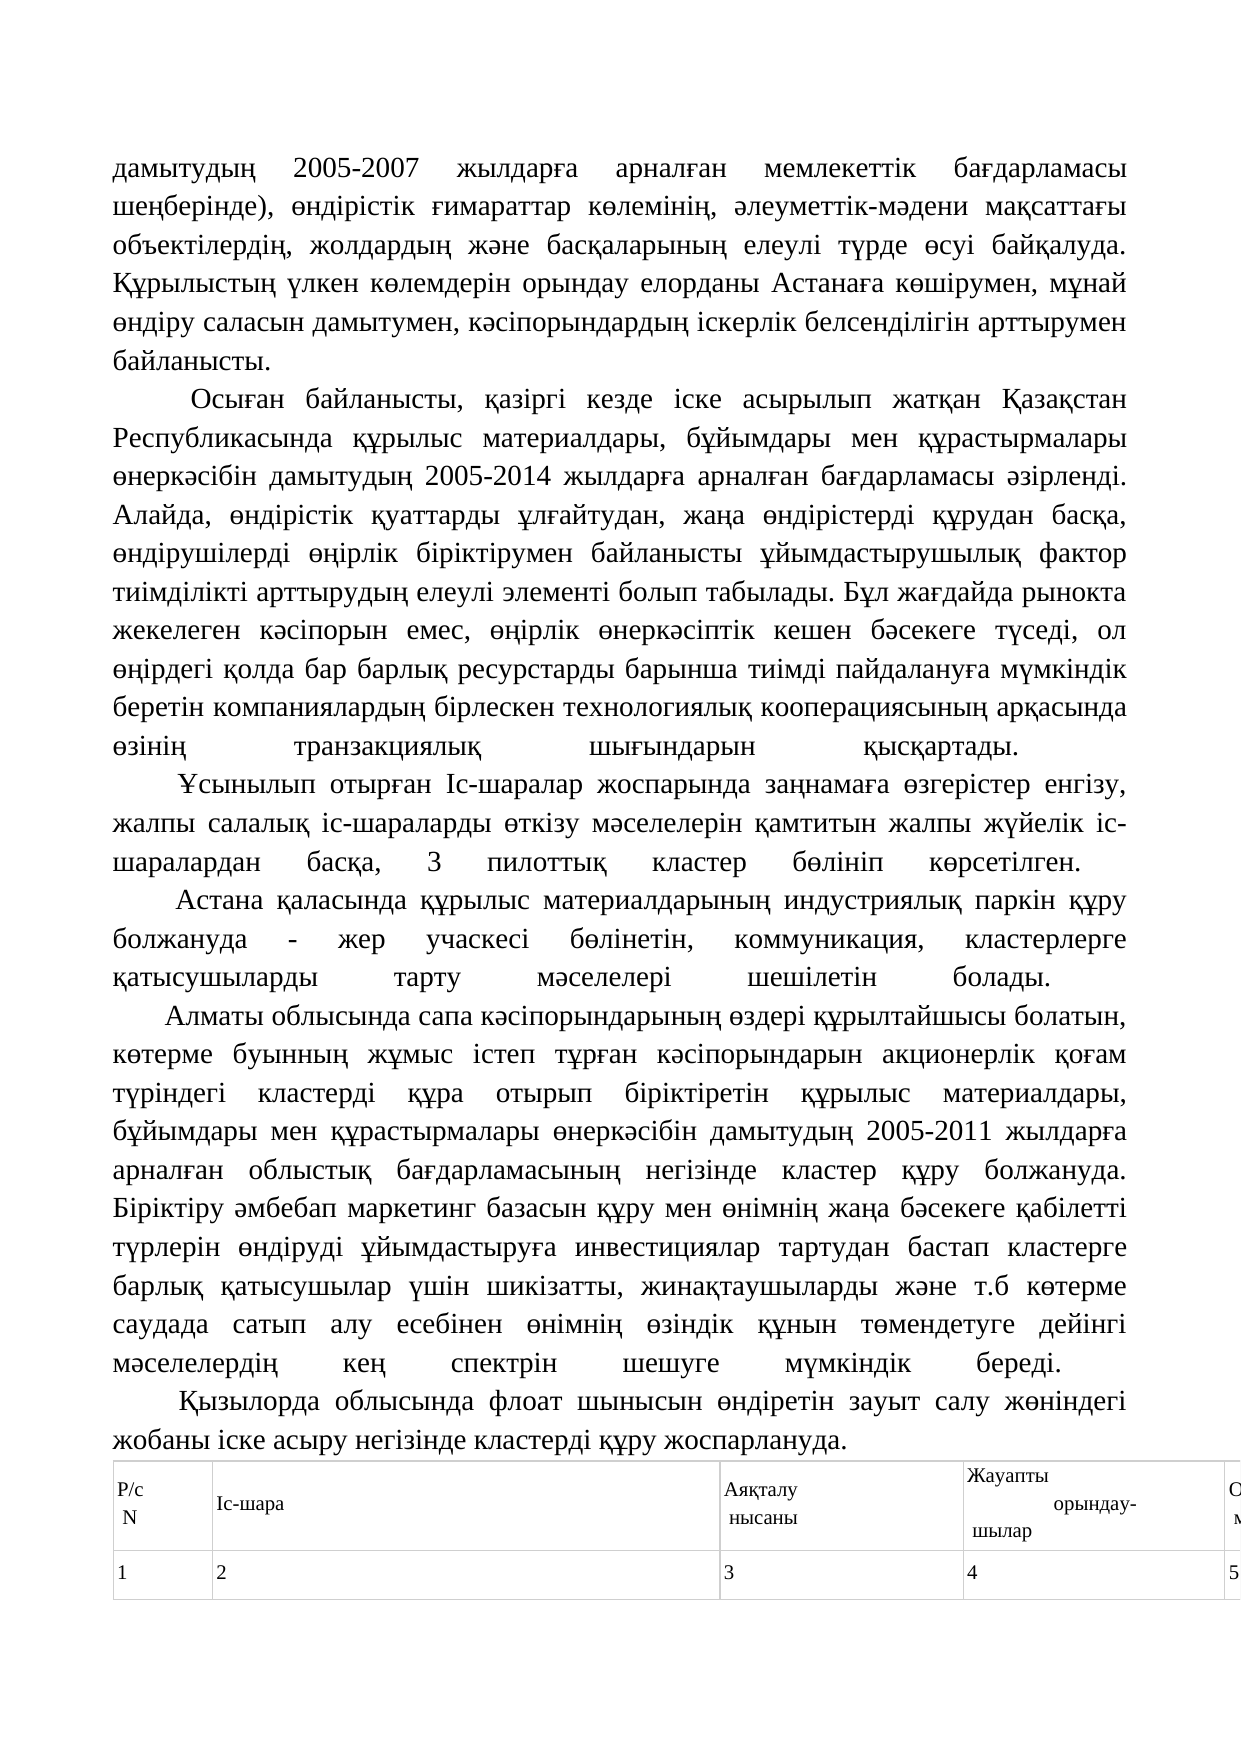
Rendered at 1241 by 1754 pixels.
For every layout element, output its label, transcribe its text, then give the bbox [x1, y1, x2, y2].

table_header Аяқталу нысаны [721, 1462, 963, 1550]
table_header P/c N [114, 1462, 212, 1550]
table_header Iс-шара [213, 1462, 719, 1550]
table_cell 2 [213, 1551, 719, 1598]
table_cell 3 [721, 1551, 963, 1598]
table_cell 5 [1225, 1551, 1240, 1598]
table_header Жауапты орындау- шылар [964, 1462, 1224, 1550]
table_header Орындалу мерзiмi [1225, 1462, 1240, 1550]
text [112, 150, 1128, 1455]
table_cell 1 [114, 1551, 212, 1598]
table_cell 4 [964, 1551, 1224, 1598]
